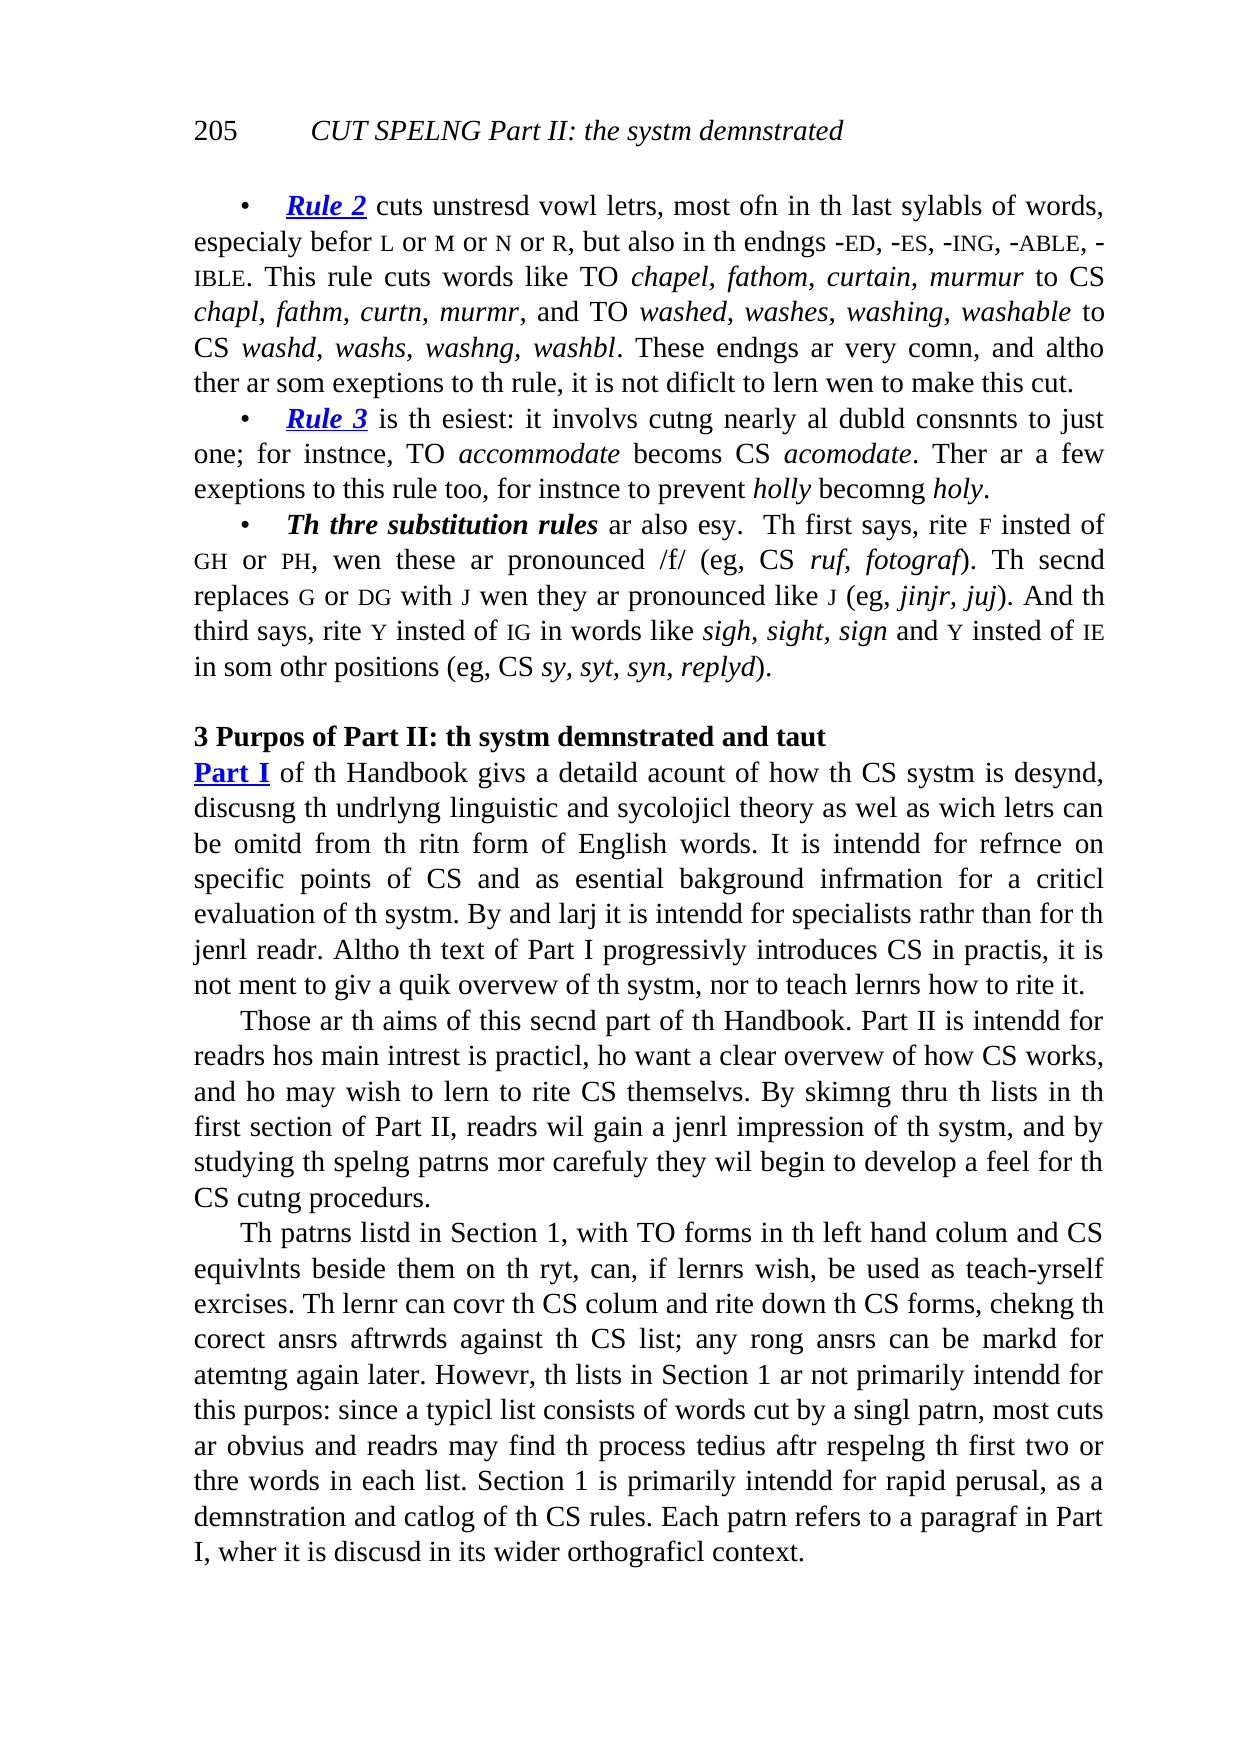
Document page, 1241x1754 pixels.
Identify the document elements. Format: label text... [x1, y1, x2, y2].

subtitle 3 Purpos of Part II: th systm demnstrated and taut [194, 718, 1105, 754]
text Th patrns listd in Section 1, with TO forms in th left hand colum and CS equivlnts beside them on th ryt, can, if lernrs wish, be used as teach-yrself exrcises. Th lernr can covr th CS colum and rite down th CS forms, chekng th corect ansrs aftrwrds against th CS list; any rong ansrs can be markd for atemtng again later. Howevr, th lists in Section 1 ar not primarily intendd for this purpos: since a typicl list consists of words cut by a singl patrn, most cuts ar obvius and readrs may find th process tedius aftr respelng th first two or thre words in each list. Section 1 is primarily intendd for rapid perusal, as a demnstration and catlog of th CS rules. Each patrn refers to a paragraf in Part I, wher it is discusd in its wider orthograficl context. [194, 1214, 1105, 1568]
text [194, 187, 1105, 400]
text • Th thre substitution rules ar also esy. Th first says, rite f insted of gh or ph, wen these ar pronounced /f/ (eg, CS ruf, fotograf). Th secnd replaces g or dg with j wen they ar pronounced like j (eg, jinjr, juj). And th third says, rite y insted of ig in words like sigh, sight, sign and y insted of ie in som othr positions (eg, CS sy, syt, syn, replyd). [194, 506, 1105, 683]
text Those ar th aims of this secnd part of th Handbook. Part II is intendd for readrs hos main intrest is practicl, ho want a clear overvew of how CS works, and ho may wish to lern to rite CS themselvs. By skimng thru th lists in th first section of Part II, readrs wil gain a jenrl impression of th systm, and by studying th spelng patrns mor carefuly they wil begin to develop a feel for th CS cutng procedurs. [194, 1002, 1105, 1214]
text Part I of th Handbook givs a detaild acount of how th CS systm is desynd, discusng th undrlyng linguistic and sycolojicl theory as wel as wich letrs can be omitd from th ritn form of English words. It is intendd for refrnce on specific points of CS and as esential bakground infrmation for a criticl evaluation of th systm. By and larj it is intendd for specialists rathr than for th jenrl readr. Altho th text of Part I progressivly introduces CS in practis, it is not ment to giv a quik overvew of th systm, nor to teach lernrs how to rite it. [194, 754, 1105, 1002]
text • Rule 3 is th esiest: it involvs cutng nearly al dubld consnnts to just one; for instnce, TO accommodate becoms CS acomodate. Ther ar a few exeptions to this rule too, for instnce to prevent holly becomng holy. [194, 400, 1105, 506]
